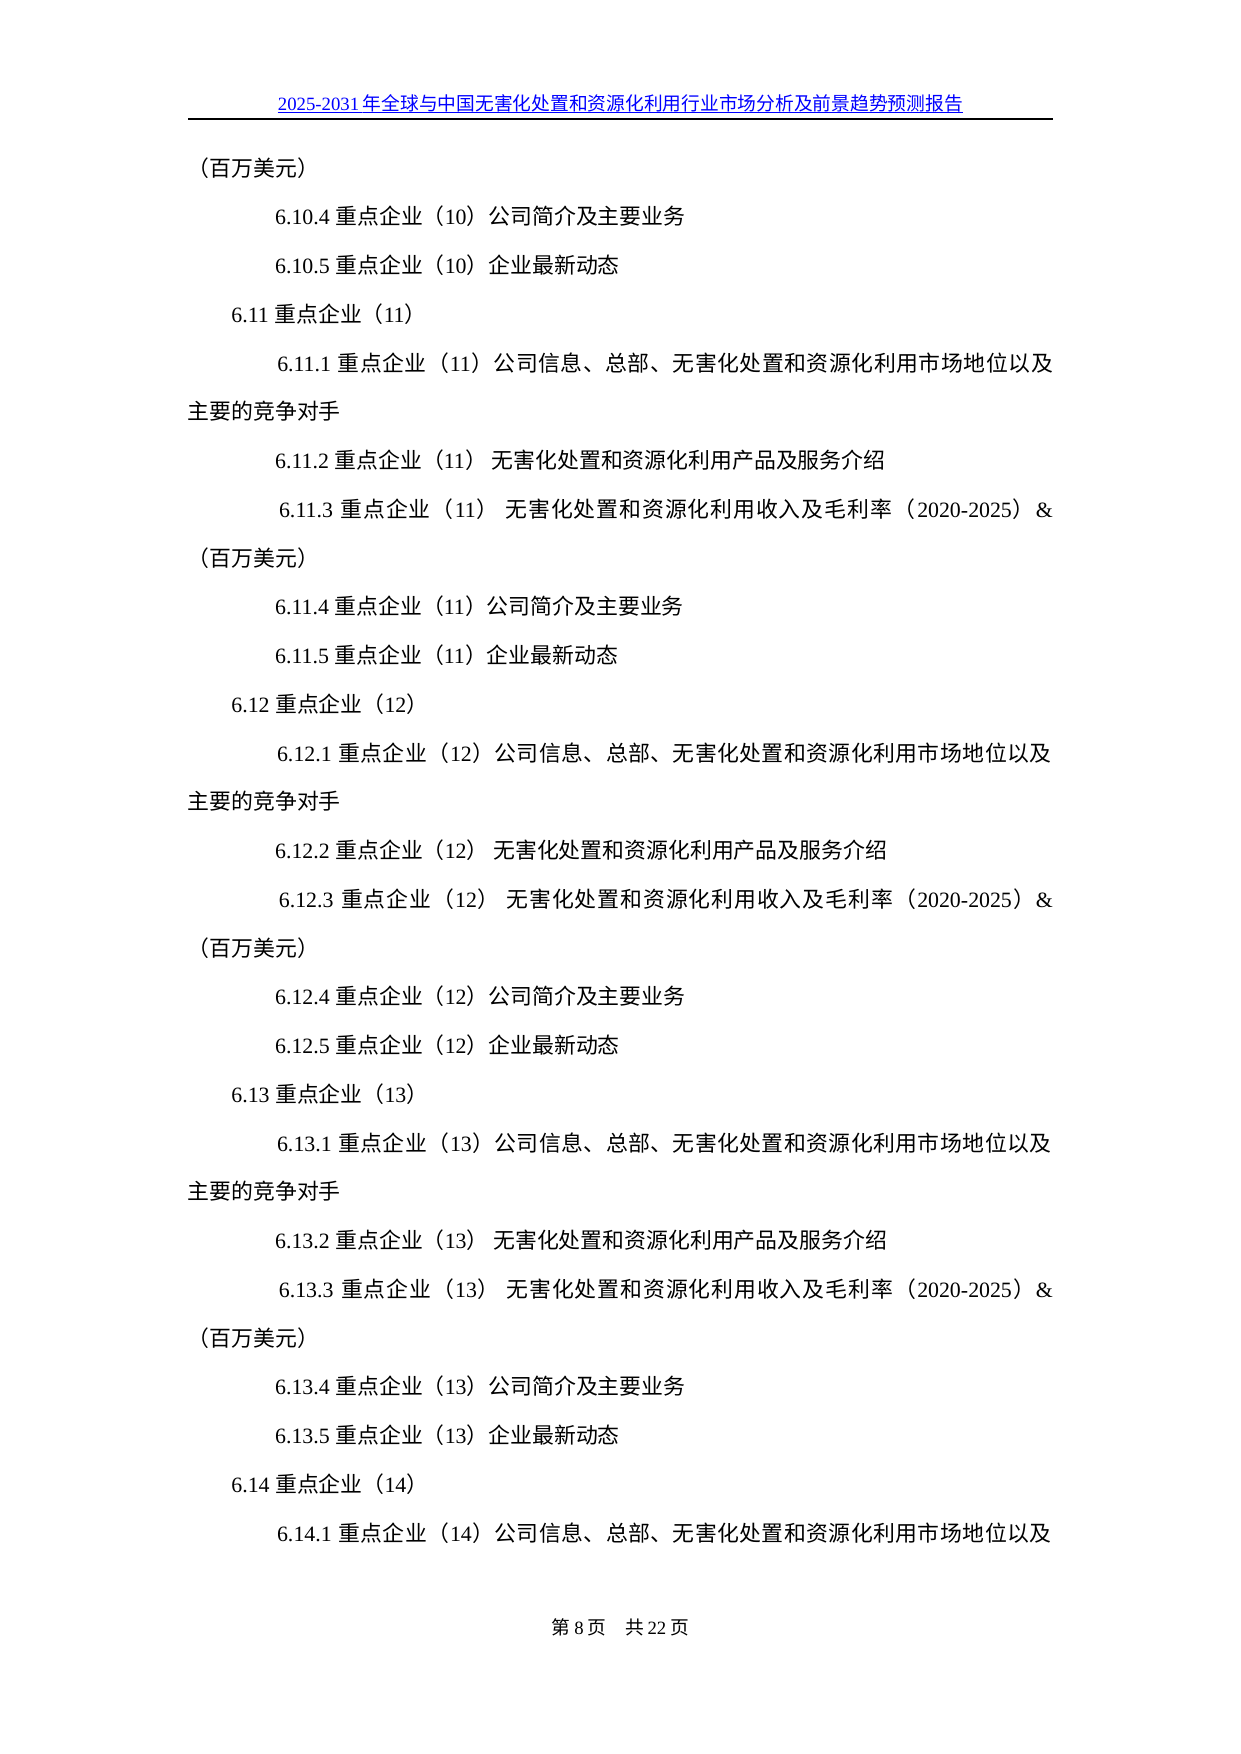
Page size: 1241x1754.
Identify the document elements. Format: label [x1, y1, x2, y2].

text [187, 150, 1053, 1548]
